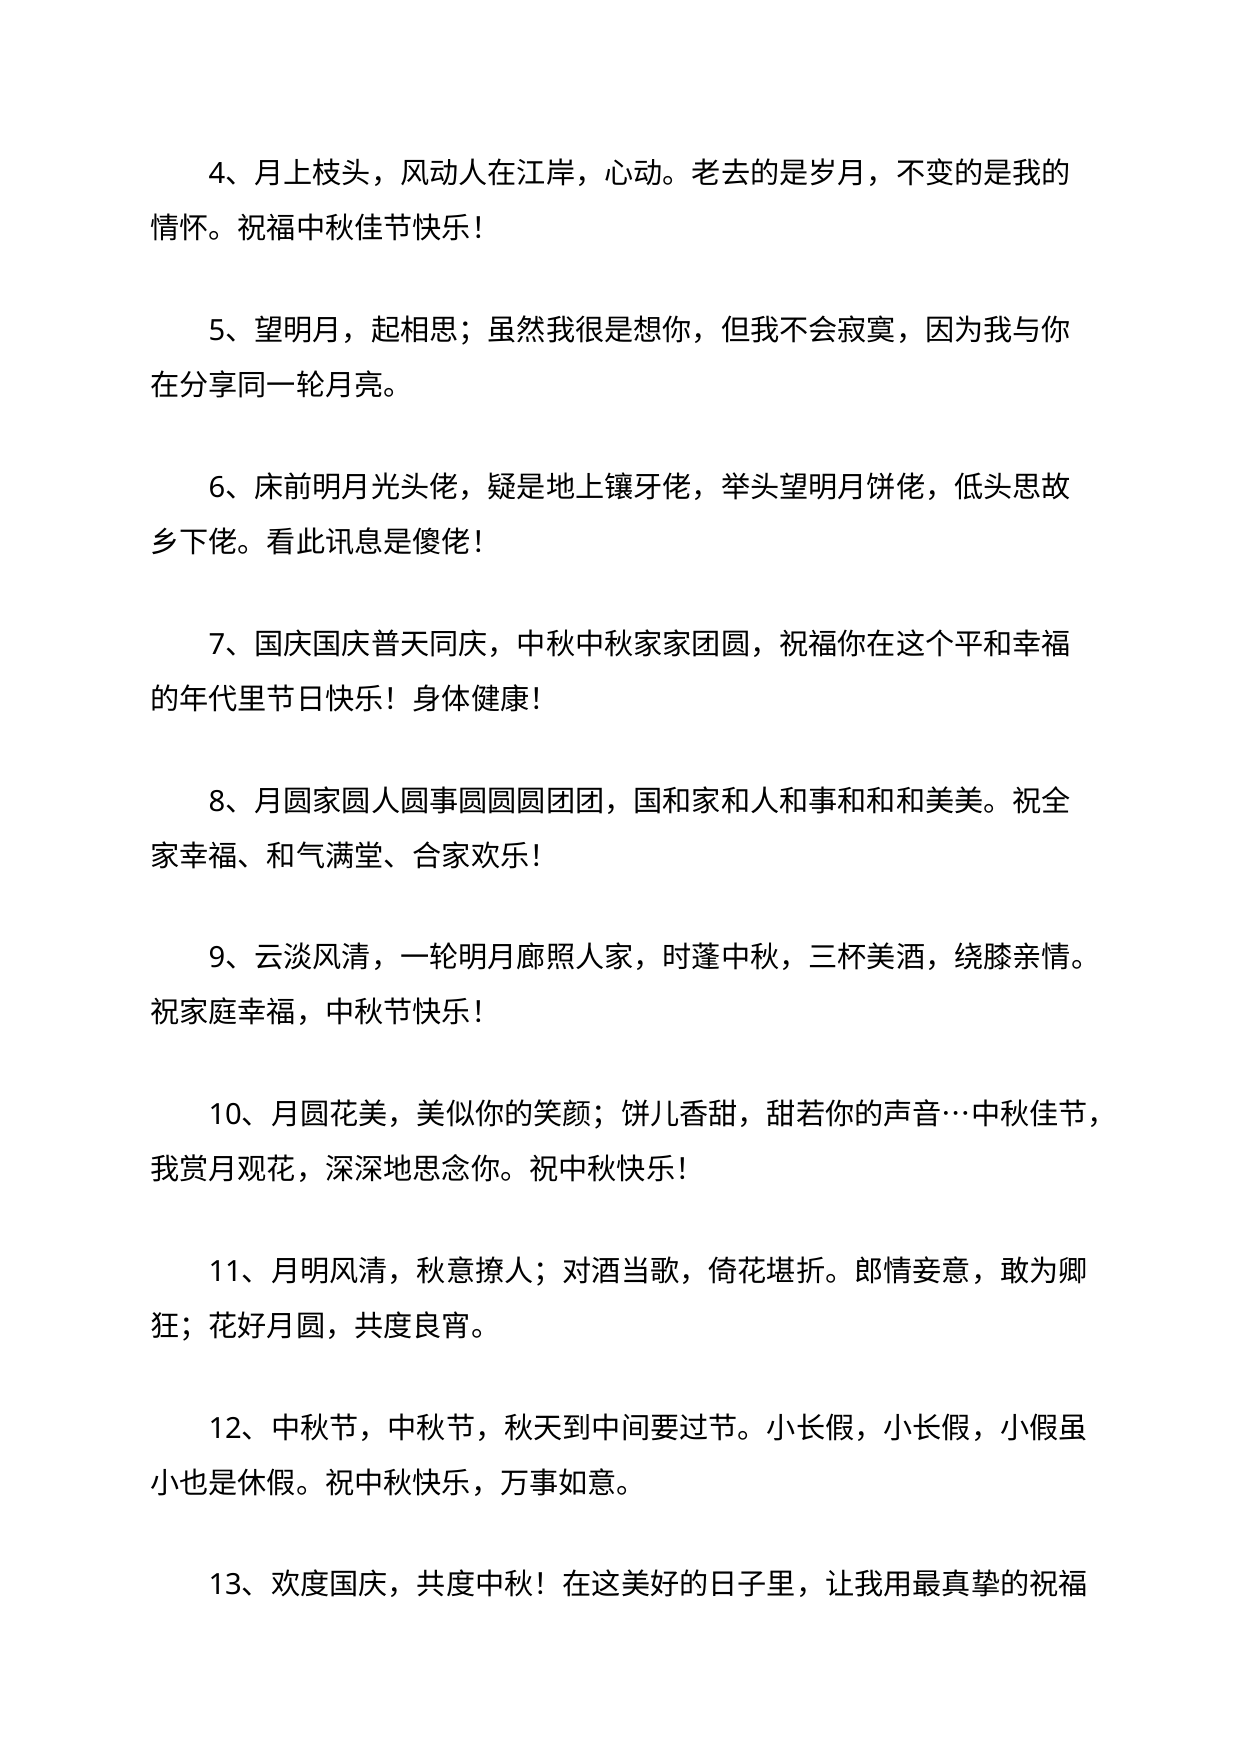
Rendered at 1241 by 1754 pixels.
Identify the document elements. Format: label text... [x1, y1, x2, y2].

text 7、国庆国庆普天同庆，中秋中秋家家团圆，祝福你在这个平和幸福的年代里节日快乐！身体健康！ [150, 620, 1090, 718]
text 11、月明风清，秋意撩人；对酒当歌，倚花堪折。郎情妾意，敢为卿狂；花好月圆，共度良宵。 [150, 1247, 1090, 1345]
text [150, 1561, 1090, 1603]
text 9、云淡风清，一轮明月廊照人家，时蓬中秋，三杯美酒，绕膝亲情。祝家庭幸福，中秋节快乐！ [150, 934, 1090, 1031]
text 5、望明月，起相思；虽然我很是想你，但我不会寂寞，因为我与你在分享同一轮月亮。 [150, 307, 1090, 404]
text 6、床前明月光头佬，疑是地上镶牙佬，举头望明月饼佬，低头思故乡下佬。看此讯息是傻佬！ [150, 463, 1090, 561]
text 4、月上枝头，风动人在江岸，心动。老去的是岁月，不变的是我的情怀。祝福中秋佳节快乐！ [150, 150, 1090, 247]
text 12、中秋节，中秋节，秋天到中间要过节。小长假，小长假，小假虽小也是休假。祝中秋快乐，万事如意。 [150, 1404, 1090, 1501]
text 8、月圆家圆人圆事圆圆圆团团，国和家和人和事和和和美美。祝全家幸福、和气满堂、合家欢乐！ [150, 777, 1090, 874]
text 10、月圆花美，美似你的笑颜；饼儿香甜，甜若你的声音…中秋佳节，我赏月观花，深深地思念你。祝中秋快乐！ [150, 1091, 1090, 1188]
